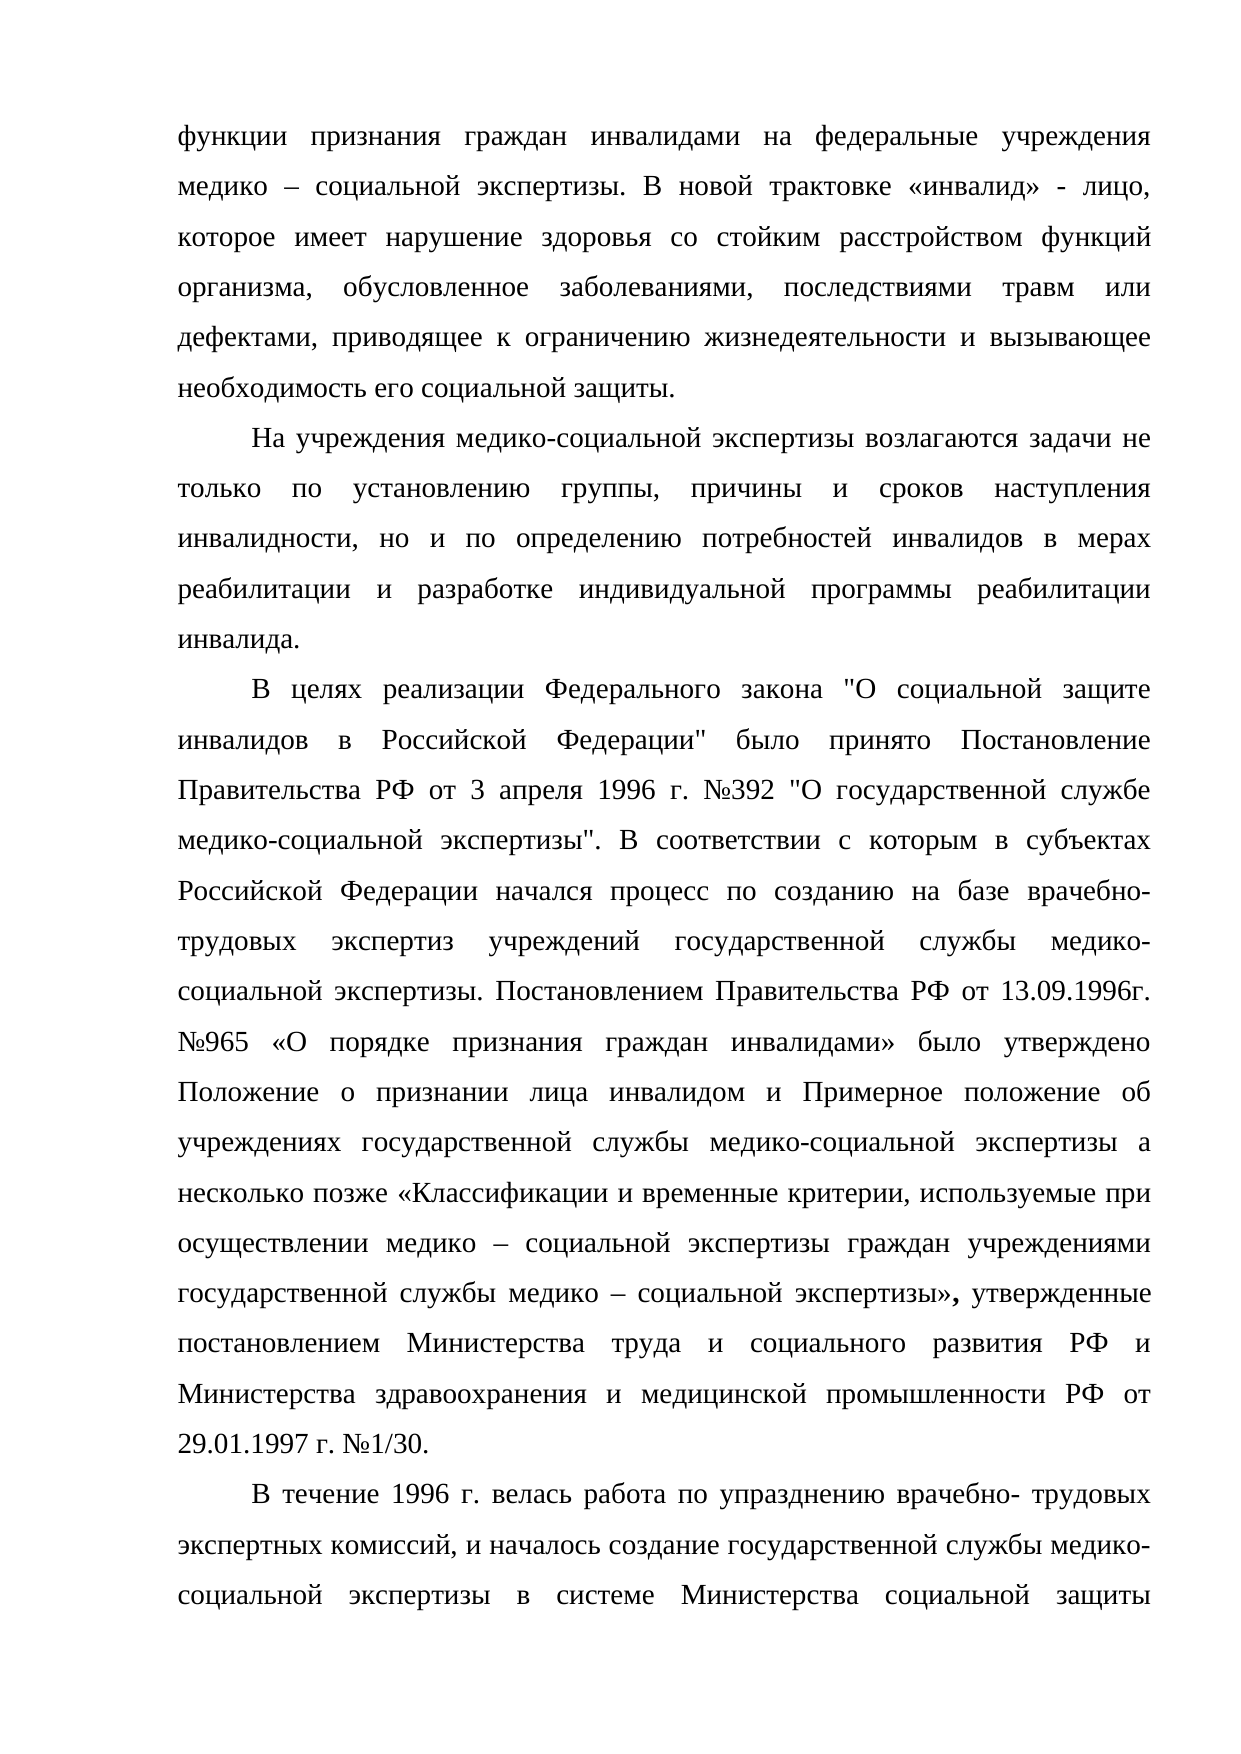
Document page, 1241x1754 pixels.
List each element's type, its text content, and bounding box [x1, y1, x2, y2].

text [177, 118, 1152, 403]
text В целях реализации Федерального закона "О социальной защите инвалидов в Российской Федерации" было принято Постановление Правительства РФ от 3 апреля . №392 "О государственной службе медико-социальной экспертизы". В соответствии с которым в субъектах Российской Федерации начался процесс по созданию на базе врачебно-трудовых экспертиз учреждений государственной службы медико-социальной экспертизы. Постановлением Правительства РФ от 13.09.1996г. №965 «О порядке признания граждан инвалидами» было утверждено Положение о признании лица инвалидом и Примерное положение об учреждениях государственной службы медико-социальной экспертизы а несколько позже «Классификации и временные критерии, используемые при осуществлении медико – социальной экспертизы граждан учреждениями государственной службы медико – социальной экспертизы», утвержденные постановлением Министерства труда и социального развития РФ и Министерства здравоохранения и медицинской промышленности РФ от 29.01.1997 г. №1/30. [177, 672, 1152, 1460]
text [177, 1477, 1152, 1611]
text На учреждения медико-социальной экспертизы возлагаются задачи не только по установлению группы, причины и сроков наступления инвалидности, но и по определению потребностей инвалидов в мерах реабилитации и разработке индивидуальной программы реабилитации инвалида. [177, 420, 1152, 655]
